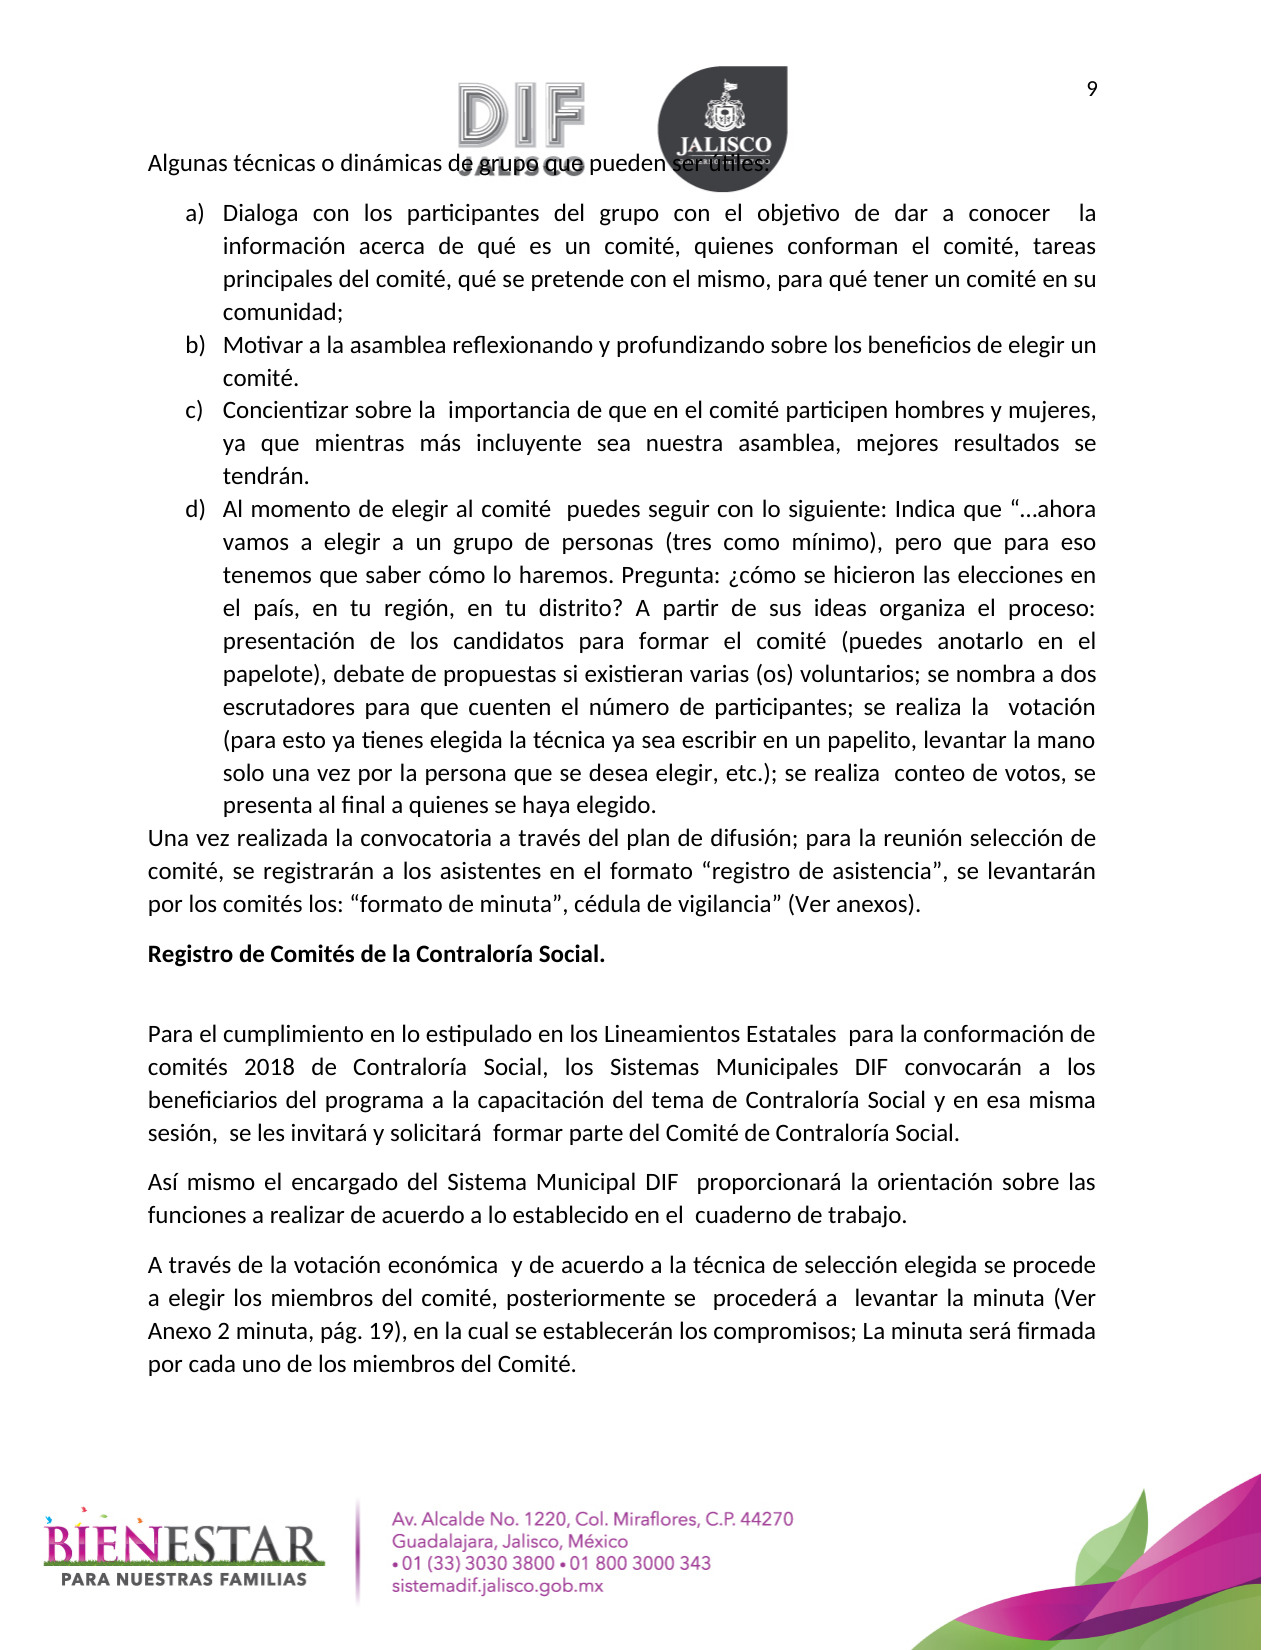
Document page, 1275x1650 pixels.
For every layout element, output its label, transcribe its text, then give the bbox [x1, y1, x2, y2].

text Así mismo el encargado del Sistema Municipal DIF proporcionará la orientación sobre las funciones a realizar de acuerdo a lo establecido en el cuaderno de trabajo. [148, 1166, 1098, 1230]
text Una vez realizada la convocatoria a través del plan de difusión; para la reunión selección de comité, se registrarán a los asistentes en el formato “registro de asistencia”, se levantarán por los comités los: “formato de minuta”, cédula de vigilancia” (Ver anexos). [148, 823, 1098, 919]
list Al momento de elegir al comité puedes seguir con lo siguiente: Indica que “…ahora vamos a elegir a un grupo de personas (tres como mínimo), pero que para eso tenemos que saber cómo lo haremos. Pregunta: ¿cómo se hicieron las elecciones en el país, en tu región, en tu distrito? A partir de sus ideas organiza el proceso: presentación de los candidatos para formar el comité (puedes anotarlo en el papelote), debate de propuestas si existieran varias (os) voluntarios; se nombra a dos escrutadores para que cuenten el número de participantes; se realiza la votación (para esto ya tienes elegida la técnica ya sea escribir en un papelito, levantar la mano solo una vez por la persona que se desea elegir, etc.); se realiza conteo de votos, se presenta al final a quienes se haya elegido. [185, 493, 1098, 820]
text Registro de Comités de la Contraloría Social. [148, 938, 1098, 968]
list Dialoga con los participantes del grupo con el objetivo de dar a conocer la información acerca de qué es un comité, quienes conforman el comité, tareas principales del comité, qué se pretende con el mismo, para qué tener un comité en su comunidad; [185, 197, 1098, 326]
text A través de la votación económica y de acuerdo a la técnica de selección elegida se procede a elegir los miembros del comité, posteriormente se procederá a levantar la minuta (Ver Anexo 2 minuta, pág. 19), en la cual se establecerán los compromisos; La minuta será firmada por cada uno de los miembros del Comité. [148, 1249, 1098, 1378]
picture [0, 0, 1261, 1650]
text Para el cumplimiento en lo estipulado en los Lineamientos Estatales para la conformación de comités 2018 de Contraloría Social, los Sistemas Municipales DIF convocarán a los beneficiarios del programa a la capacitación del tema de Contraloría Social y en esa misma sesión, se les invitará y solicitará formar parte del Comité de Contraloría Social. [148, 1018, 1098, 1147]
text Algunas técnicas o dinámicas de grupo que pueden ser útiles: [148, 148, 1098, 178]
list Motivar a la asamblea reflexionando y profundizando sobre los beneficios de elegir un comité. [185, 329, 1098, 392]
list Concientizar sobre la importancia de que en el comité participen hombres y mujeres, ya que mientras más incluyente sea nuestra asamblea, mejores resultados se tendrán. [185, 395, 1098, 491]
